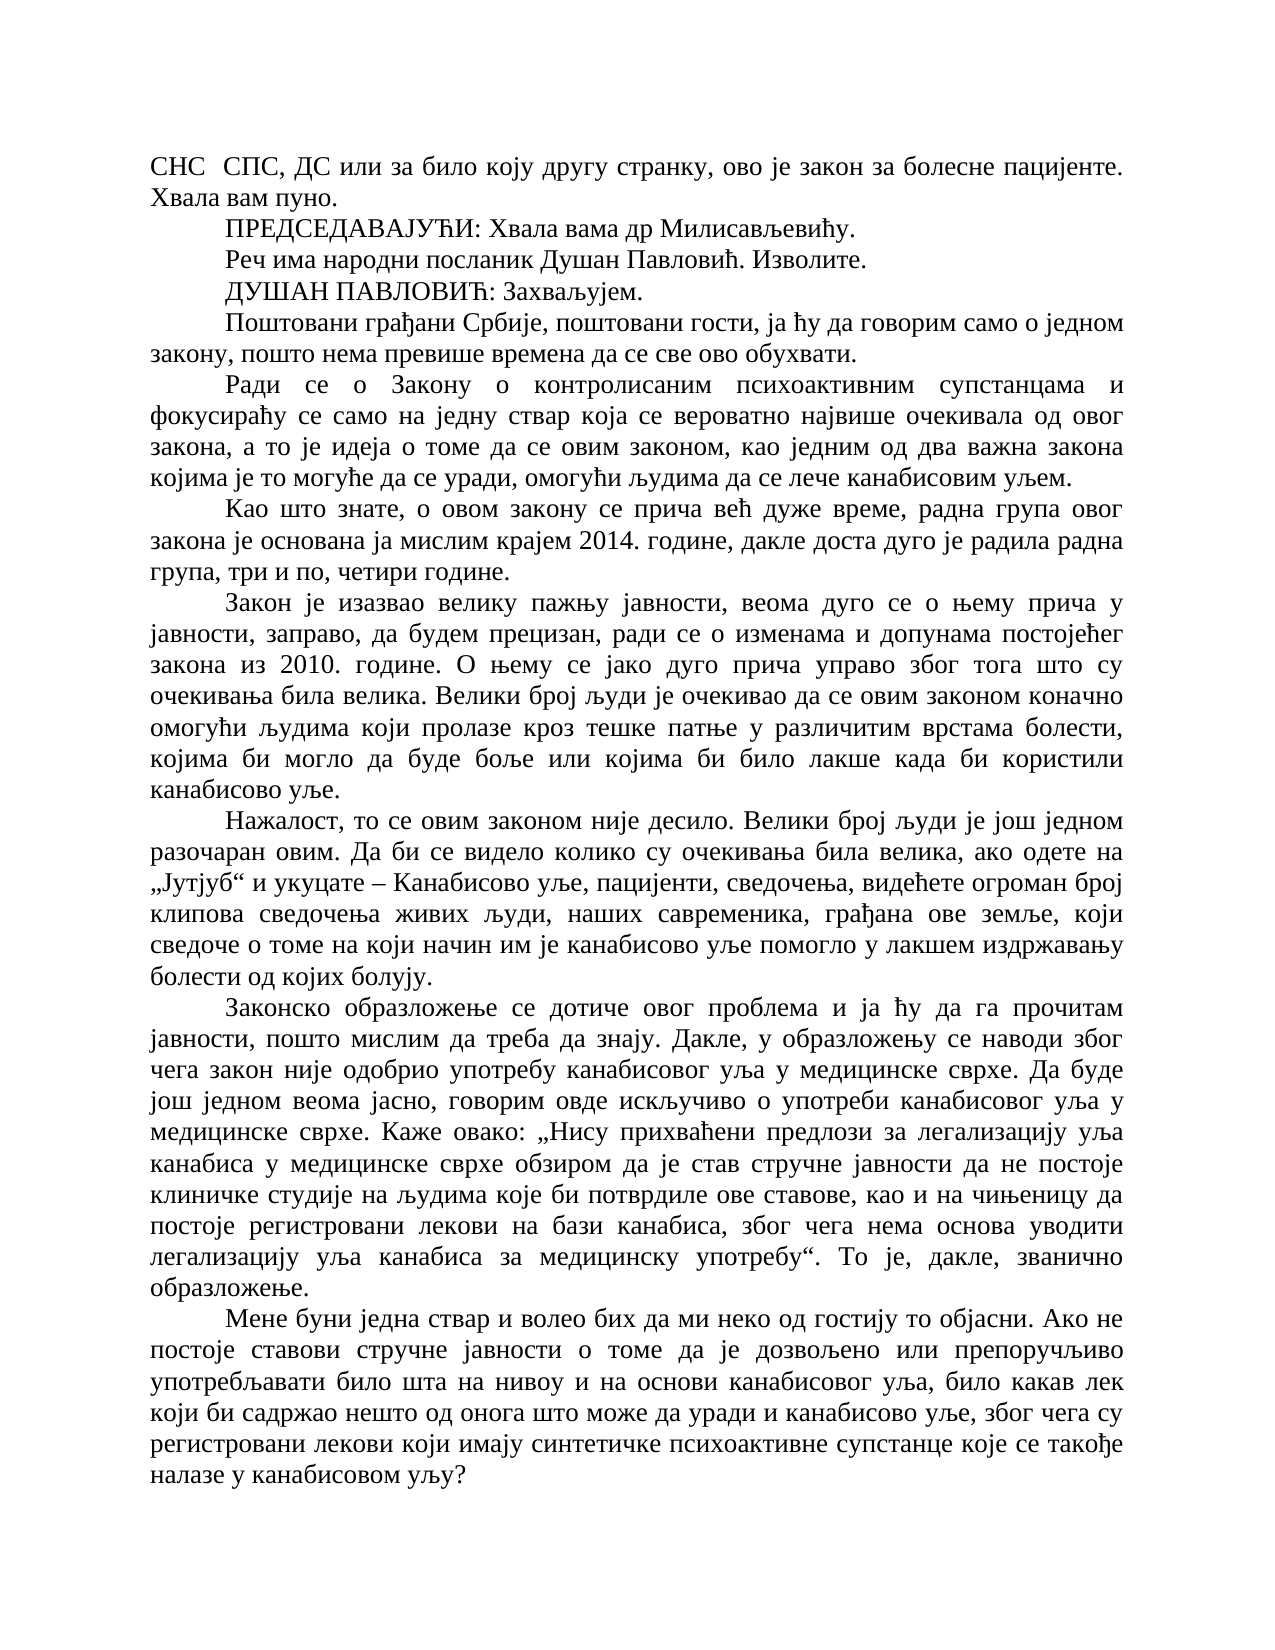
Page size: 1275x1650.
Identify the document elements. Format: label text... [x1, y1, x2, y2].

text Као што знате, о овом закону се прича већ дуже време, радна група овог закона је основана ја мислим крајем 2014. године, дакле доста дуго је радила радна група, три и по, четири године. [150, 493, 1125, 586]
text Закон је изазвао велику пажњу јавности, веома дуго се о њему прича у јавности, заправо, да будем прецизан, ради се о изменама и допунама постојећег закона из 2010. године. О њему се јако дуго прича управо због тога што су очекивања била велика. Велики број људи је очекивао да се овим законом коначно омогући људима који пролазе кроз тешке патње у различитим врстама болести, којима би могло да буде боље или којима би било лакше када би користили канабисово уље. [150, 586, 1125, 804]
text Ради се о Закону о контролисаним психоактивним супстанцама и фокусираћу се само на једну ствар која се вероватно највише очекивала од овог закона, а то је идеја о томе да се овим законом, као једним од два важна закона којима је то могуће да се уради, омогући људима да се лече канабисовим уљем. [150, 368, 1125, 493]
text ПРЕДСЕДАВАЈУЋИ: Хвала вама др Милисављевићу. [150, 212, 1125, 243]
text Мене буни једна ствар и волео бих да ми неко од гостију то објасни. Ако не постоје ставови стручне јавности о томе да је дозвољено или препоручљиво употребљавати било шта на нивоу и на основи канабисовог уља, било какав лек који би садржао нешто од онога што може да уради и канабисово уље, због чега су регистровани лекови који имају синтетичке психоактивне супстанце које се такође налазе у канабисовом уљу? [150, 1302, 1125, 1489]
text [150, 150, 1125, 212]
text ДУШАН ПАВЛОВИЋ: Захваљујем. [150, 274, 1125, 306]
text Законско образложење се дотиче овог проблема и ја ћу да га прочитам јавности, пошто мислим да треба да знају. Дакле, у образложењу се наводи због чега закон није одобрио употребу канабисовог уља у медицинске сврхе. Да буде још једном веома јасно, говорим овде искључиво о употреби канабисовог уља у медицинске сврхе. Каже овако: „Нису прихваћени предлози за легализацију уља канабиса у медицинске сврхе обзиром да је став стручне јавности да не постоје клиничке студије на људима које би потврдиле ове ставове, као и на чињеницу да постоје регистровани лекови на бази канабиса, због чега нема основа уводити легализацију уља канабиса за медицинску употребу“. То је, дакле, званично образложење. [150, 991, 1125, 1302]
text Реч има народни посланик Душан Павловић. Изволите. [150, 243, 1125, 274]
text Поштовани грађани Србије, поштовани гости, ја ћу да говорим само о једном закону, пошто нема превише времена да се све ово обухвати. [150, 306, 1125, 368]
text Нажалост, то се овим законом није десило. Велики број људи је још једном разочаран овим. Да би се видело колико су очекивања била велика, ако одете на „Јутјуб“ и укуцате – Канабисово уље, пацијенти, сведочења, видећете огроман број клипова сведочења живих људи, наших савременика, грађана ове земље, који сведоче о томе на који начин им је канабисово уље помогло у лакшем издржавању болести од којих болују. [150, 804, 1125, 991]
